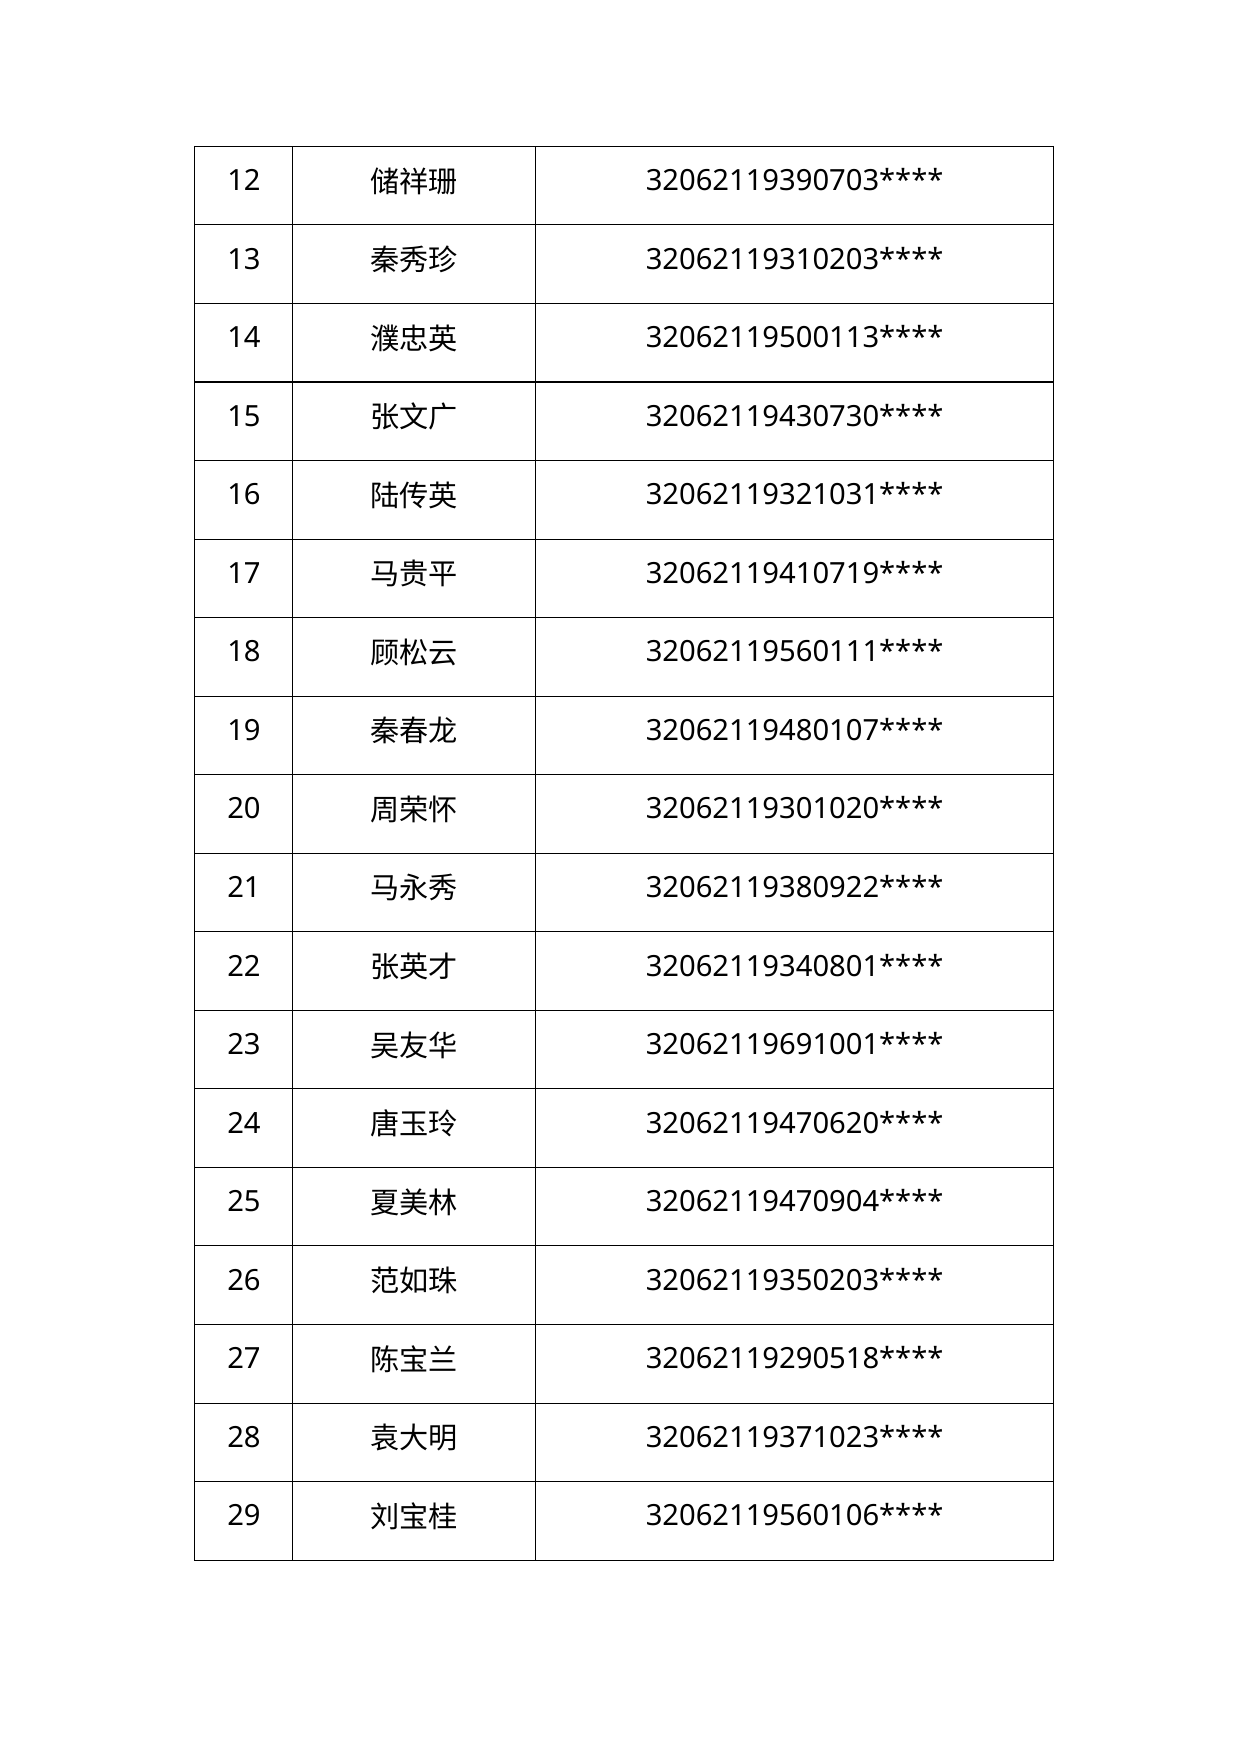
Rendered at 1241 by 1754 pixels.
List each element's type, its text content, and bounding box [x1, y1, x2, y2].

table_cell 29 [195, 1482, 292, 1559]
table_cell 20 [195, 775, 292, 853]
table_cell 周荣怀 [293, 775, 535, 853]
table_cell 32062119321031**** [536, 461, 1053, 538]
table_cell 张英才 [293, 932, 535, 1010]
table_cell 32062119350203**** [536, 1246, 1053, 1324]
table_cell 秦春龙 [293, 697, 535, 774]
table_cell 23 [195, 1011, 292, 1088]
table_cell 陆传英 [293, 461, 535, 538]
table_cell 32062119560106**** [536, 1482, 1053, 1559]
table_cell 32062119560111**** [536, 618, 1053, 696]
table_cell 32062119470904**** [536, 1168, 1053, 1245]
table_cell 唐玉玲 [293, 1089, 535, 1167]
table_cell 28 [195, 1404, 292, 1481]
table_cell 张文广 [293, 383, 535, 460]
table_cell 32062119301020**** [536, 775, 1053, 853]
table_cell 32062119500113**** [536, 304, 1053, 381]
table_cell 27 [195, 1325, 292, 1402]
table_cell 储祥珊 [293, 147, 535, 224]
table_cell 26 [195, 1246, 292, 1324]
table_cell 32062119371023**** [536, 1404, 1053, 1481]
table_cell 32062119390703**** [536, 147, 1053, 224]
table_cell 32062119290518**** [536, 1325, 1053, 1402]
table_cell 32062119380922**** [536, 854, 1053, 931]
table_cell 32062119691001**** [536, 1011, 1053, 1088]
table_cell 顾松云 [293, 618, 535, 696]
table_cell 马永秀 [293, 854, 535, 931]
table_cell 17 [195, 540, 292, 617]
table_cell 32062119410719**** [536, 540, 1053, 617]
table_cell 13 [195, 225, 292, 303]
table_cell 14 [195, 304, 292, 381]
table_cell 32062119430730**** [536, 383, 1053, 460]
table_cell 24 [195, 1089, 292, 1167]
table_cell 刘宝桂 [293, 1482, 535, 1559]
table_cell 16 [195, 461, 292, 538]
table_cell 32062119340801**** [536, 932, 1053, 1010]
table_cell 19 [195, 697, 292, 774]
table_cell 吴友华 [293, 1011, 535, 1088]
table_cell 32062119480107**** [536, 697, 1053, 774]
table_cell 32062119470620**** [536, 1089, 1053, 1167]
table_cell 夏美林 [293, 1168, 535, 1245]
table_cell 濮忠英 [293, 304, 535, 381]
table_cell 32062119310203**** [536, 225, 1053, 303]
table_cell 25 [195, 1168, 292, 1245]
table_cell 秦秀珍 [293, 225, 535, 303]
table_cell 21 [195, 854, 292, 931]
table_cell 18 [195, 618, 292, 696]
table_cell 范如珠 [293, 1246, 535, 1324]
table_cell 陈宝兰 [293, 1325, 535, 1402]
table_cell 袁大明 [293, 1404, 535, 1481]
table_cell 22 [195, 932, 292, 1010]
table_cell 12 [195, 147, 292, 224]
table_cell 马贵平 [293, 540, 535, 617]
table_cell 15 [195, 383, 292, 460]
